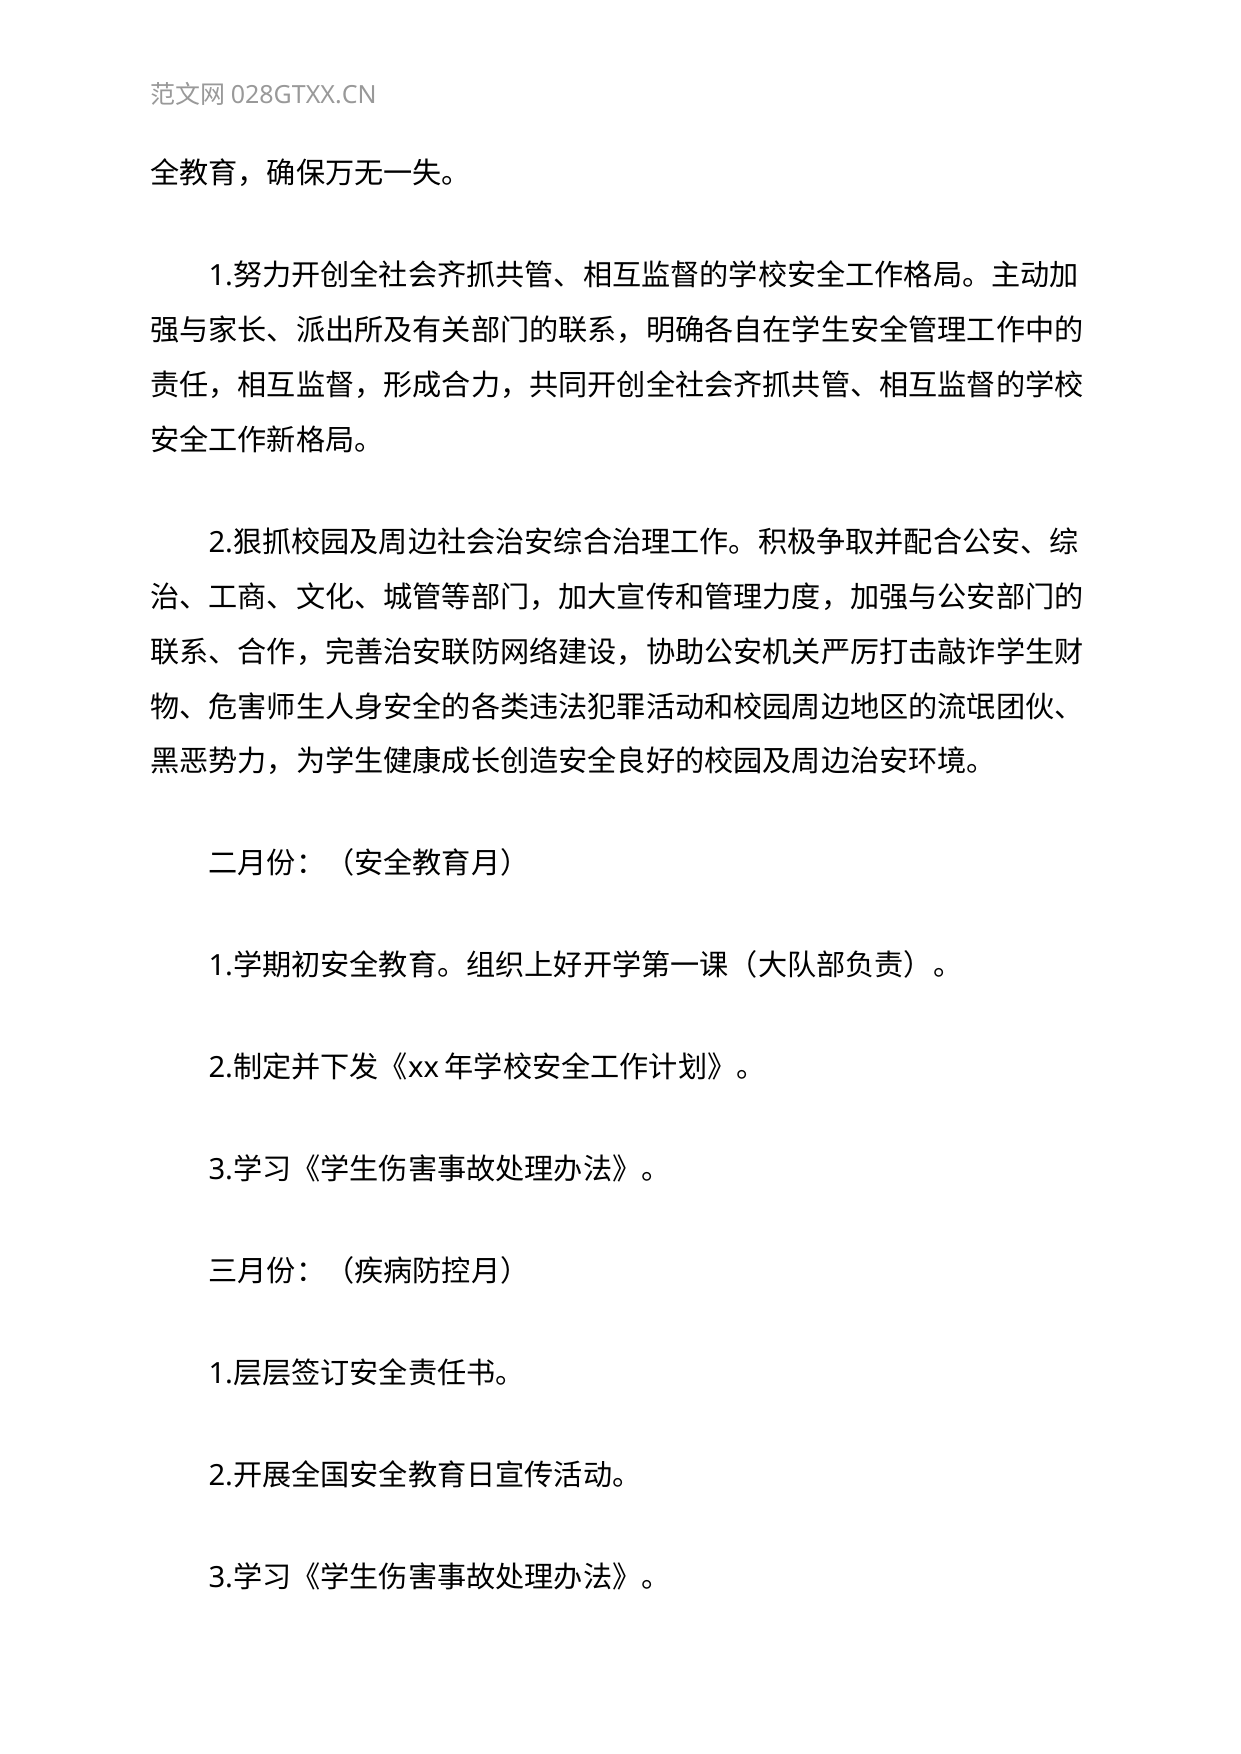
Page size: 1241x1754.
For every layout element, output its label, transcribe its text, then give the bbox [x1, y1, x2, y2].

text 三月份：（疾病防控月） [150, 1247, 1090, 1290]
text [150, 150, 1090, 192]
text 二月份：（安全教育月） [150, 840, 1090, 882]
text 2.狠抓校园及周边社会治安综合治理工作。积极争取并配合公安、综治、工商、文化、城管等部门，加大宣传和管理力度，加强与公安部门的联系、合作，完善治安联防网络建设，协助公安机关严厉打击敲诈学生财物、危害师生人身安全的各类违法犯罪活动和校园周边地区的流氓团伙、黑恶势力，为学生健康成长创造安全良好的校园及周边治安环境。 [150, 518, 1090, 780]
text 3.学习《学生伤害事故处理办法》。 [150, 1146, 1090, 1188]
text 2.开展全国安全教育日宣传活动。 [150, 1451, 1090, 1494]
text 1.努力开创全社会齐抓共管、相互监督的学校安全工作格局。主动加强与家长、派出所及有关部门的联系，明确各自在学生安全管理工作中的责任，相互监督，形成合力，共同开创全社会齐抓共管、相互监督的学校安全工作新格局。 [150, 252, 1090, 459]
text 3.学习《学生伤害事故处理办法》。 [150, 1553, 1090, 1596]
text 2.制定并下发《xx年学校安全工作计划》。 [150, 1043, 1090, 1086]
text 1.层层签订安全责任书。 [150, 1349, 1090, 1392]
text 1.学期初安全教育。组织上好开学第一课（大队部负责）。 [150, 942, 1090, 984]
